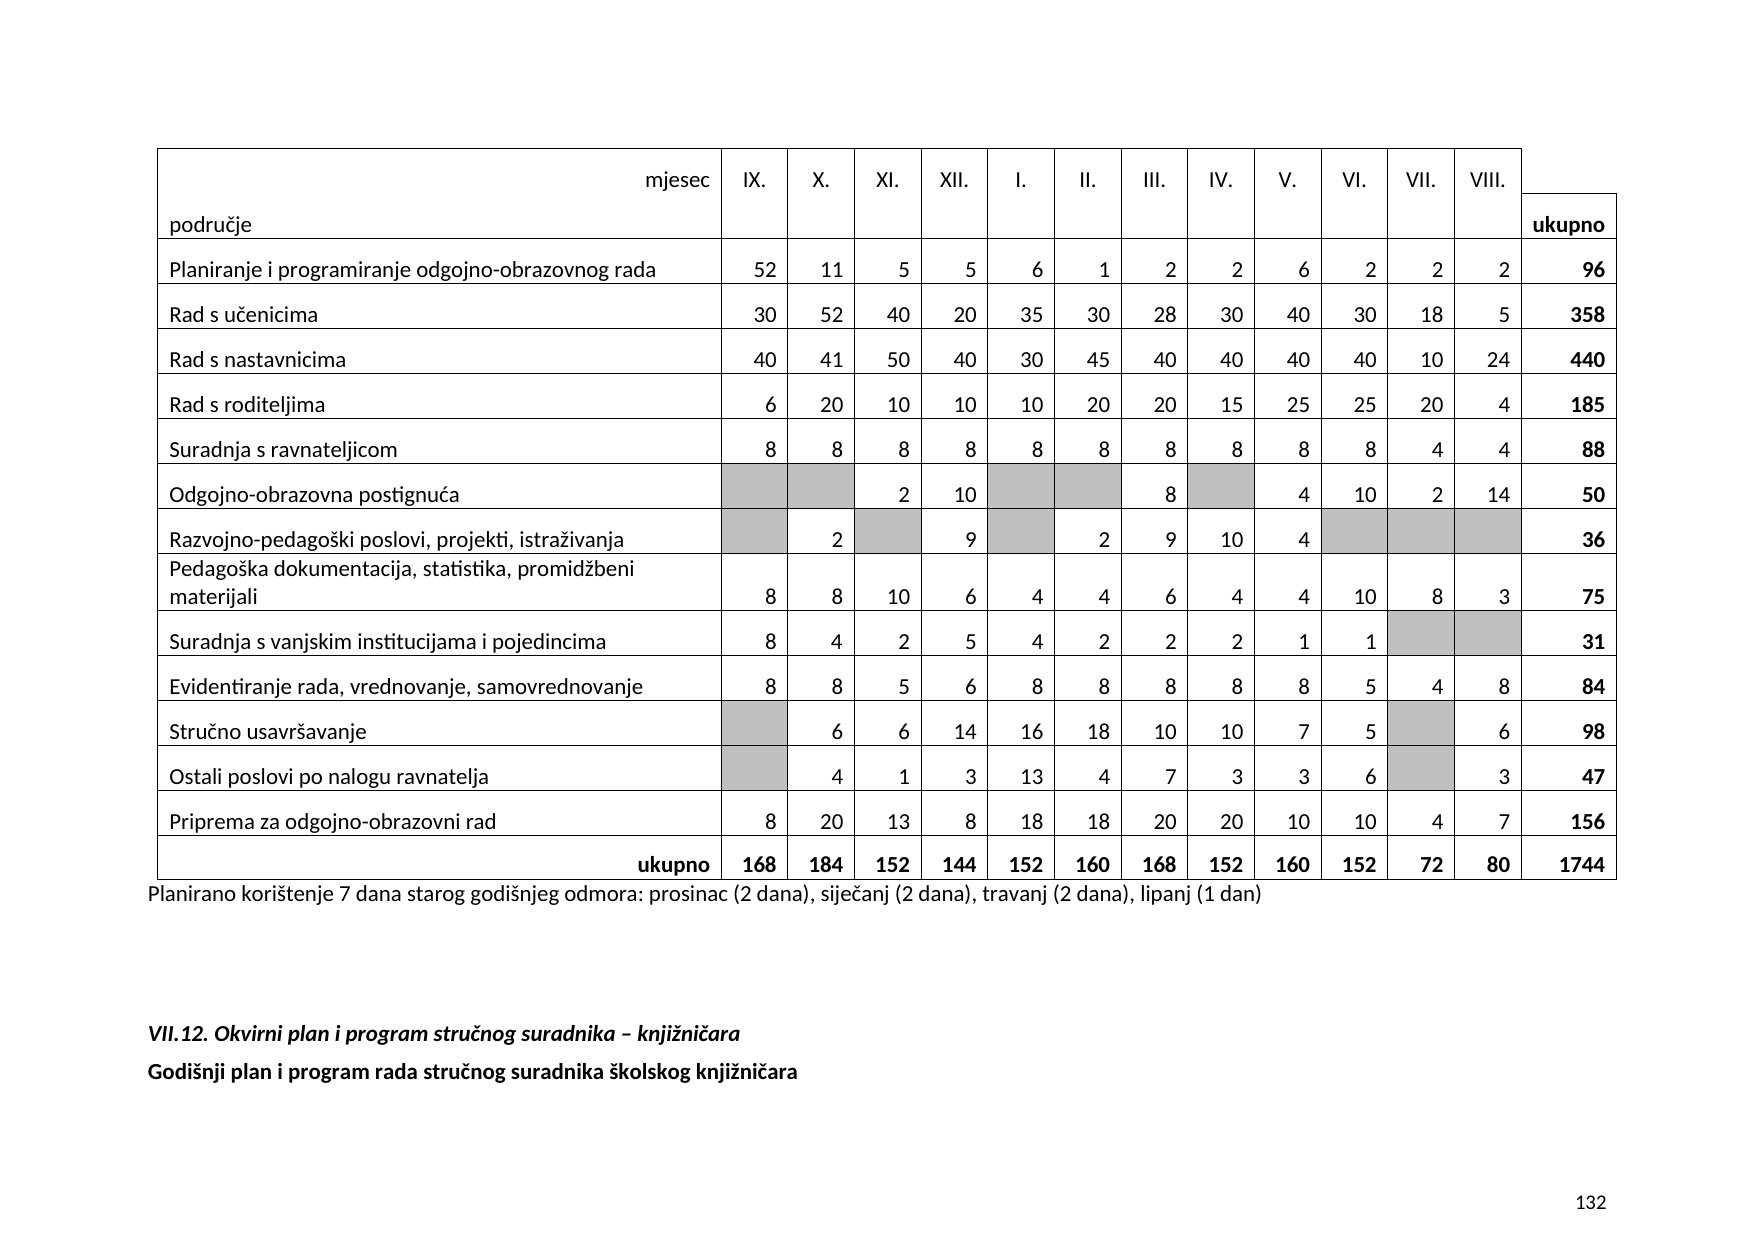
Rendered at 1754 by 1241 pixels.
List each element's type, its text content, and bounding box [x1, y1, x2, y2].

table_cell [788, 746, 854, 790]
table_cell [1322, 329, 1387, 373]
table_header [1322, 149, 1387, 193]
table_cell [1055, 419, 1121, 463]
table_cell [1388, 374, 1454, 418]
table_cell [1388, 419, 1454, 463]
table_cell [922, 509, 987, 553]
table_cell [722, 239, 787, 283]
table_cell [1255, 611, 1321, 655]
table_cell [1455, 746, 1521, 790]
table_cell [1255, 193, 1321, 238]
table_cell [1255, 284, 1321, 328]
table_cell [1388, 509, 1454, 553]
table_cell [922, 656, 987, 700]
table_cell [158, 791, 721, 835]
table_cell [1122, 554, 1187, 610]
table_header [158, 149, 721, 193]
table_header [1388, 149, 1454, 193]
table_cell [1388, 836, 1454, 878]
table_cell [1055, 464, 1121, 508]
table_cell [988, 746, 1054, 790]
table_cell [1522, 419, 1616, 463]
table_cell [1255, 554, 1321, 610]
text Planirano korištenje 7 dana starog godišnjeg odmora: prosinac (2 dana), siječanj (2 dana), travanj (2 dana), lipanj (1 dan) [148, 879, 1606, 908]
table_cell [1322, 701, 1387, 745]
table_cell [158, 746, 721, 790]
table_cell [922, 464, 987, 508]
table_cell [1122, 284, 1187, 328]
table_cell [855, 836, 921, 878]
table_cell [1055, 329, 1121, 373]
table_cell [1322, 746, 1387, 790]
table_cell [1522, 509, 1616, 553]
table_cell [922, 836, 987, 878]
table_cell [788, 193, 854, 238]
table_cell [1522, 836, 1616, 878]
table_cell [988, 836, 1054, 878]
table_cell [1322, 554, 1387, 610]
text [148, 1057, 1606, 1085]
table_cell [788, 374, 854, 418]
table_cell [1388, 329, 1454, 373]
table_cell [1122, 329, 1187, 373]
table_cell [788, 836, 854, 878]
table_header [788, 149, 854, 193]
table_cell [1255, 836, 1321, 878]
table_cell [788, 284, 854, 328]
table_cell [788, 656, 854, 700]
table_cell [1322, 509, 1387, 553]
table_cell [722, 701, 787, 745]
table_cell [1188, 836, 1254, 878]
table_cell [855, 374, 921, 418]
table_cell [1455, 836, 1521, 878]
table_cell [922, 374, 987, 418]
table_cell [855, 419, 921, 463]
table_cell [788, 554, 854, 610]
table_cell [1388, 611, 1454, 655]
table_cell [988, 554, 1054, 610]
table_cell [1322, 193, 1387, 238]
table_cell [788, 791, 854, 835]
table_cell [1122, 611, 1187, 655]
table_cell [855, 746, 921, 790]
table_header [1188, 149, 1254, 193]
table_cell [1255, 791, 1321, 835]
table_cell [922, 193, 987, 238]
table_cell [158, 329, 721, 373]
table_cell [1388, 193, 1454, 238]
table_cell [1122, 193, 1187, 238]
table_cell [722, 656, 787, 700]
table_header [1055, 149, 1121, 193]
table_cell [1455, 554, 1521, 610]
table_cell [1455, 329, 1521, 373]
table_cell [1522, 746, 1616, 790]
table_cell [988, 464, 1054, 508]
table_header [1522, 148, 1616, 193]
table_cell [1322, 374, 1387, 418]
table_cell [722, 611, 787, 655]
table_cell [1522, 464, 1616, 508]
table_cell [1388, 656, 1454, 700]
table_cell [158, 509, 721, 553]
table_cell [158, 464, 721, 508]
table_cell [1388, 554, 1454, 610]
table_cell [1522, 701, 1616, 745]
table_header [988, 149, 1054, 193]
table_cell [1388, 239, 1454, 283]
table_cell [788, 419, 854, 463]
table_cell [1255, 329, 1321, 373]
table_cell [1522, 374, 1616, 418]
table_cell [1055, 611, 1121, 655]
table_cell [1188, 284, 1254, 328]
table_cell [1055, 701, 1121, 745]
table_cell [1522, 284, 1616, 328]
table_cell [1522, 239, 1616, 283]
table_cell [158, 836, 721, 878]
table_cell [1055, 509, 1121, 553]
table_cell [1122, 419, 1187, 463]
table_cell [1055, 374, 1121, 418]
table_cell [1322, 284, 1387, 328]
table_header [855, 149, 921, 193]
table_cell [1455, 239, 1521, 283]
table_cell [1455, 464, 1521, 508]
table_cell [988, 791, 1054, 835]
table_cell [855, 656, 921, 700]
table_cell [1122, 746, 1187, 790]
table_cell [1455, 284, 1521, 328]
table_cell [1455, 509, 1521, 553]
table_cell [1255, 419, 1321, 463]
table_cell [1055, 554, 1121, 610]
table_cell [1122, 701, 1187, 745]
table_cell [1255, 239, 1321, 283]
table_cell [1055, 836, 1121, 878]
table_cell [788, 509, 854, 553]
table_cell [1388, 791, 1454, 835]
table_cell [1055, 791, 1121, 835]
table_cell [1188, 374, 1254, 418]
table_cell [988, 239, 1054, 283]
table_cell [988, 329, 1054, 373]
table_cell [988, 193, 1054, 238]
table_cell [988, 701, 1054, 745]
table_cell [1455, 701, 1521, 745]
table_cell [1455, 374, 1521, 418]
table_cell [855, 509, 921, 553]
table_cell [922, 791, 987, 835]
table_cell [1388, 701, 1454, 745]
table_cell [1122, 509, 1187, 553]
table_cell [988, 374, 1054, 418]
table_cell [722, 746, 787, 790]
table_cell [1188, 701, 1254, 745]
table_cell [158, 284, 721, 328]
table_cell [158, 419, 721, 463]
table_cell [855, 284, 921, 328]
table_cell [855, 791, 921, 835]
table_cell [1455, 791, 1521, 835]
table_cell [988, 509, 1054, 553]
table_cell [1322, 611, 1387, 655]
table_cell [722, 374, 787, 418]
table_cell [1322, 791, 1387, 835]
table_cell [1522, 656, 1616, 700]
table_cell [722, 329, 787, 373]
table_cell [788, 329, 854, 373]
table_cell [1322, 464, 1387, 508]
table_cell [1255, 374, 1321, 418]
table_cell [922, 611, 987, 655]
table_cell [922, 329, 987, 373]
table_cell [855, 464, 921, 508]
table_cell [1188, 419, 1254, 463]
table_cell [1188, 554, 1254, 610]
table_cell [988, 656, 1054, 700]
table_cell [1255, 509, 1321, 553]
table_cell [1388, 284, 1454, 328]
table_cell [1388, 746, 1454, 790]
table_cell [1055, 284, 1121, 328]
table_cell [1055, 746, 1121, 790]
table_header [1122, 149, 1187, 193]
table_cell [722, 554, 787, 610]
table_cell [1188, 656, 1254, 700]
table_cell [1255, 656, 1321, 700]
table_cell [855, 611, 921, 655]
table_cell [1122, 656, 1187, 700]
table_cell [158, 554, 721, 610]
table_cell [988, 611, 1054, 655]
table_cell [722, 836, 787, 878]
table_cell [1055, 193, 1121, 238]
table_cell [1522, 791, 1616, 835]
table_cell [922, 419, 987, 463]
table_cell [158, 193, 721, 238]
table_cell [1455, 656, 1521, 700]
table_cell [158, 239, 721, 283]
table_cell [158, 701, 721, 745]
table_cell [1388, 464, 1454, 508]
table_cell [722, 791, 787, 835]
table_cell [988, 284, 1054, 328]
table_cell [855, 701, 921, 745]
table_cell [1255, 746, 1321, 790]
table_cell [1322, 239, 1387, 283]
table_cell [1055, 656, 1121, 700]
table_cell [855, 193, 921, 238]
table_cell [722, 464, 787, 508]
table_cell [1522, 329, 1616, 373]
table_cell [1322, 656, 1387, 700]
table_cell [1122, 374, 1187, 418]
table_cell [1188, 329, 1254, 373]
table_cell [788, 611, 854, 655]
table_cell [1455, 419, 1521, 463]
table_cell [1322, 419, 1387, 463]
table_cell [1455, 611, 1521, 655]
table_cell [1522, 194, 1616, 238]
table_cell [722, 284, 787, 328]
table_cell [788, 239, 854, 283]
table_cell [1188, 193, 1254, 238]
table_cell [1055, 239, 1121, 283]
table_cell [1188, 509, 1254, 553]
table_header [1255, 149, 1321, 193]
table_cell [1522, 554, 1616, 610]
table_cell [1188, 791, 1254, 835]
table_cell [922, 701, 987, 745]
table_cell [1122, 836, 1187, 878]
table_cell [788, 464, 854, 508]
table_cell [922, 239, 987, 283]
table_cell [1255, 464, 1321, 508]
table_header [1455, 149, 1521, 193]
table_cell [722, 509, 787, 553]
subtitle VII.12. Okvirni plan i program stručnog suradnika – knjižničara [148, 1019, 1606, 1047]
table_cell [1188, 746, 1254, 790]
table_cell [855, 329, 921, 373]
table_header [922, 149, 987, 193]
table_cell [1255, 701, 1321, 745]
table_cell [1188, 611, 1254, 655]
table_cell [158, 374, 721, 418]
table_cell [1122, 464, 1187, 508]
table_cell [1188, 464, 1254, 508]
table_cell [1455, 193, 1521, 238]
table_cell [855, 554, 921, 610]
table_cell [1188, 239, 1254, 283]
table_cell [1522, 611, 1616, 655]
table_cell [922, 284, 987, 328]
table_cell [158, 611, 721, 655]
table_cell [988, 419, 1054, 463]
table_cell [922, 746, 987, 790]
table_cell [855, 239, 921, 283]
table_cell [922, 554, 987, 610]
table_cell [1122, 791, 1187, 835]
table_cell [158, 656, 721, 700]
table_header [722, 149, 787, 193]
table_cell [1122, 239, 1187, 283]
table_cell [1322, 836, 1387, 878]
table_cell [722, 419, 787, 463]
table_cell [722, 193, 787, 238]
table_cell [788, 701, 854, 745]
